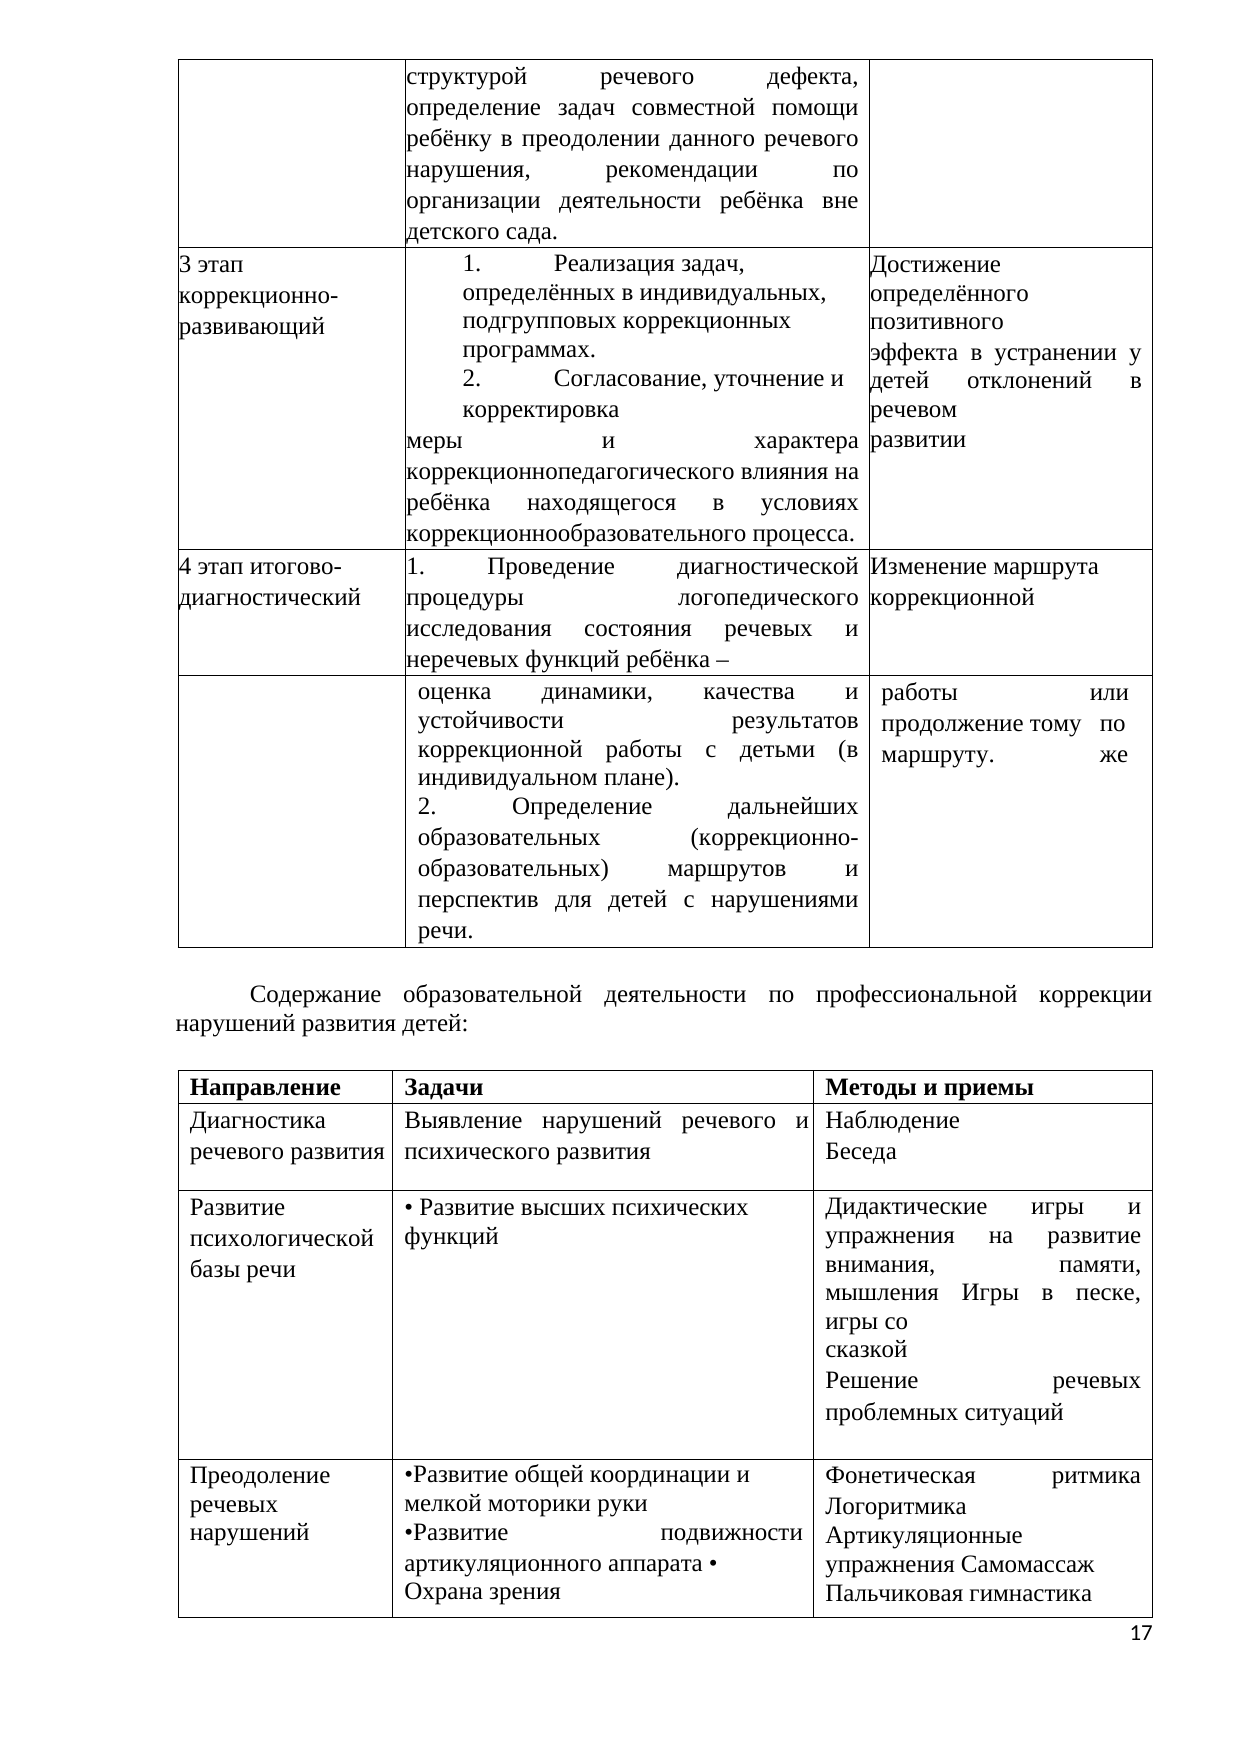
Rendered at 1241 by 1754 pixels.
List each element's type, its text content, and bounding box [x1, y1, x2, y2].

table_cell Дидактические игры и упражнения на развитие внимания, памяти, мышления Игры в песке, игры со сказкой Решение речевых проблемных ситуаций [814, 1191, 1152, 1459]
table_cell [179, 60, 405, 247]
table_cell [393, 1460, 813, 1617]
table_cell 3 этап коррекционно- развивающий [179, 248, 405, 549]
table_cell • Развитие высших психических функций [393, 1191, 813, 1459]
table_header Задачи [393, 1071, 813, 1103]
table_cell 4 этап итогово- диагностический [179, 550, 405, 675]
table_cell Наблюдение Беседа [814, 1104, 1152, 1190]
table_cell [179, 676, 405, 947]
table_cell 1. Проведение диагностической процедуры логопедического исследования состояния речевых и неречевых функций ребёнка – [406, 550, 869, 675]
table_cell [870, 60, 1152, 247]
table_cell оценка динамики, качества и устойчивости результатов коррекционной работы с детьми (в индивидуальном плане). 2. Определение дальнейших образовательных (коррекционно-образовательных) маршрутов и перспектив для детей с нарушениями речи. [406, 676, 869, 947]
table_cell Развитие психологической базы речи [179, 1191, 392, 1459]
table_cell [406, 60, 869, 247]
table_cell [179, 1460, 392, 1617]
table_cell Диагностика речевого развития [179, 1104, 392, 1190]
table_cell Реализация задач, определённых в индивидуальных, подгрупповых коррекционных программах. Согласование, уточнение и корректировка меры и характера коррекционнопедагогического влияния на ребёнка находящегося в условиях коррекционнообразовательного процесса. [406, 248, 869, 549]
table_header Направление [179, 1071, 392, 1103]
table_cell или по же [1089, 676, 1152, 947]
table_header Методы и приемы [814, 1071, 1152, 1103]
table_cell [814, 1460, 1152, 1617]
table_cell Выявление нарушений речевого и психического развития [393, 1104, 813, 1190]
table_cell Достижение определённого позитивного эффекта в устранении у детей отклонений в речевом развитии [870, 248, 1152, 549]
table_cell Изменение маршрута коррекционной [870, 550, 1152, 675]
text Содержание образовательной деятельности по профессиональной коррекции нарушений развития детей: [175, 979, 1153, 1037]
table_cell работы продолжение тому маршруту. [870, 676, 1089, 947]
